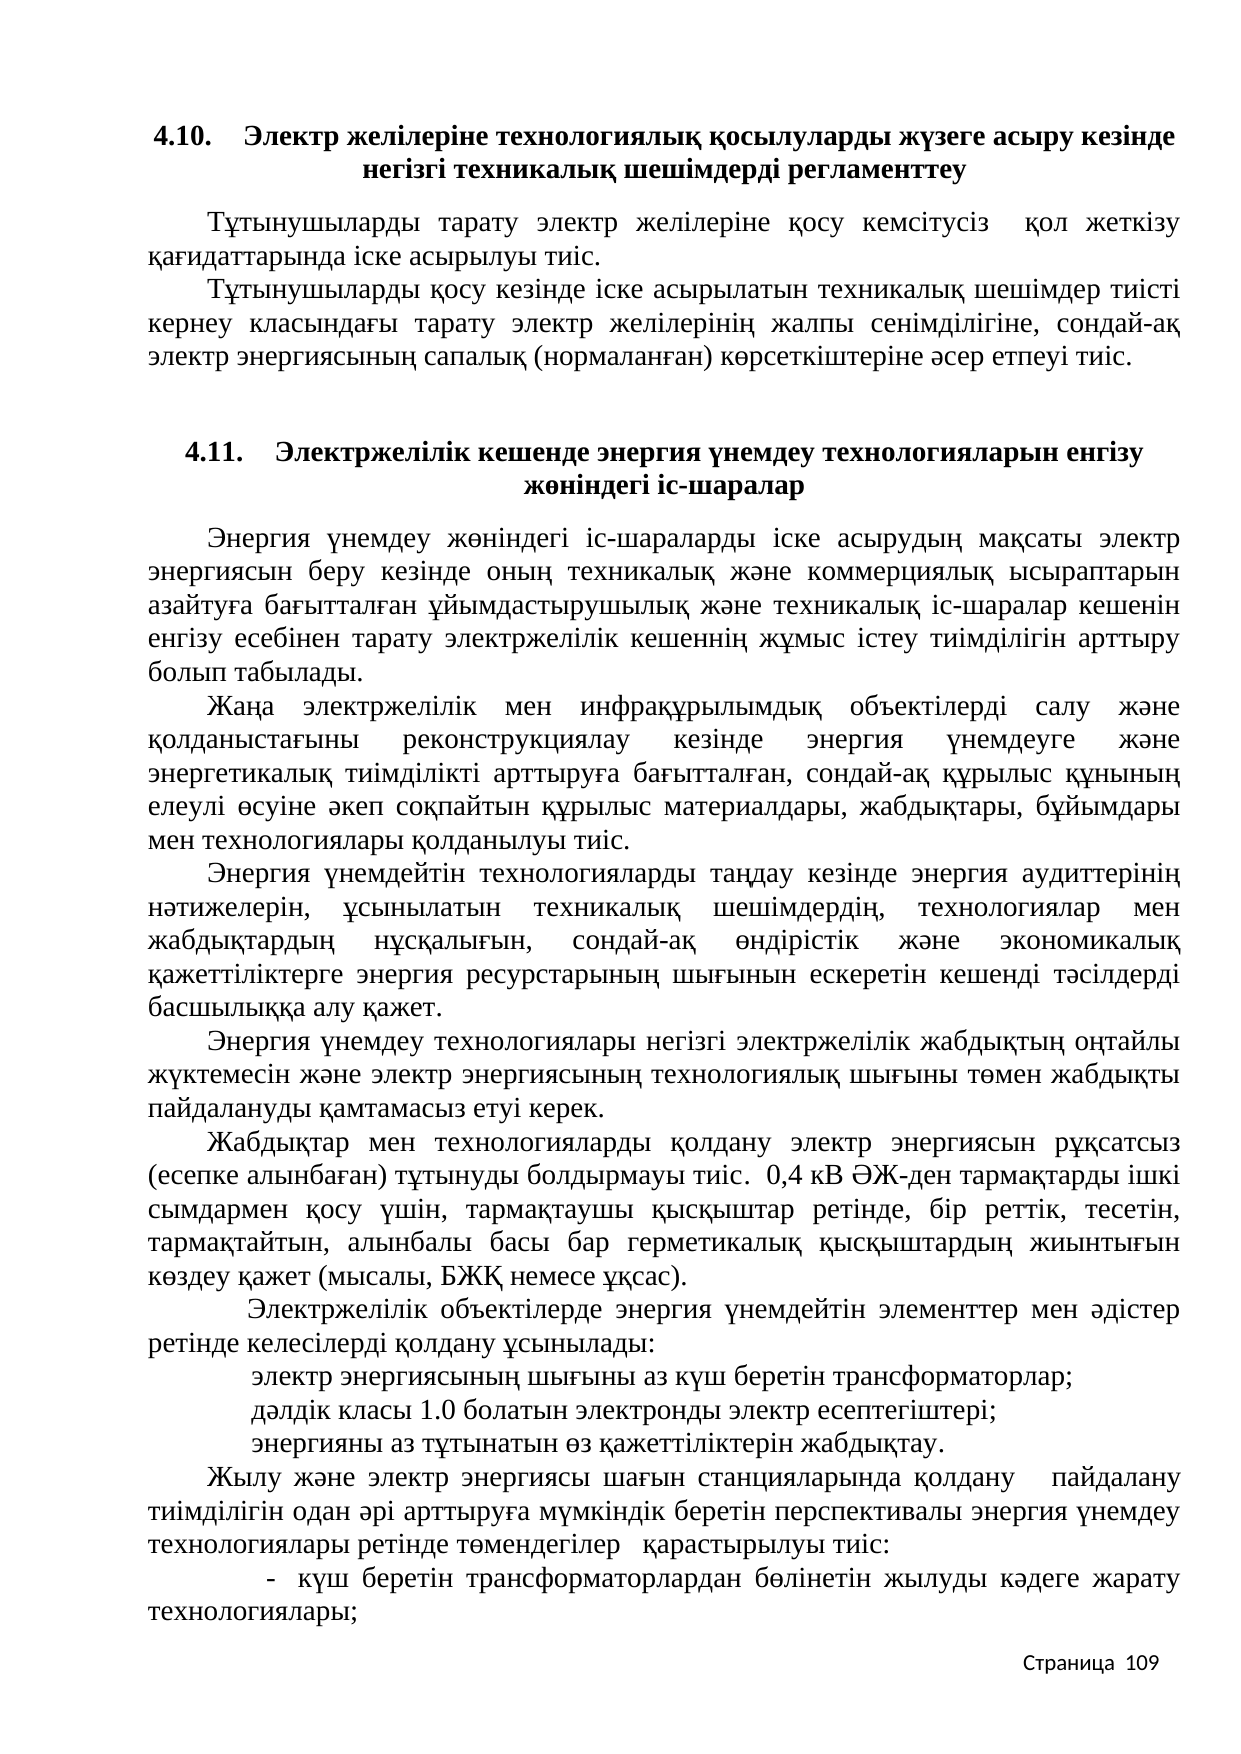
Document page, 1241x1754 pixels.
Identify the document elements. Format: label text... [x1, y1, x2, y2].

text Тұтынушыларды қосу кезінде іске асырылатын техникалық шешімдер тиісті кернеу класындағы тарату электр желілерінің жалпы сенімділігіне, сондай-ақ электр энергиясының сапалық (нормаланған) көрсеткіштеріне әсер етпеуі тиіс. [148, 271, 1181, 372]
list дәлдік класы 1.0 болатын электронды электр есептегіштері; [148, 1392, 1181, 1426]
text Энергия үнемдейтін технологияларды таңдау кезінде энергия аудиттерінің нәтижелерін, ұсынылатын техникалық шешімдердің, технологиялар мен жабдықтардың нұсқалығын, сондай-ақ өндірістік және экономикалық қажеттіліктерге энергия ресурстарының шығынын ескеретін кешенді тәсілдерді басшылыққа алу қажет. [148, 855, 1181, 1023]
text Электржелілік объектілерде энергия үнемдейтін элементтер мен әдістер ретінде келесілерді қолдану ұсынылады: [148, 1291, 1181, 1358]
list энергияны аз тұтынатын өз қажеттіліктерін жабдықтау. [148, 1426, 1181, 1459]
text Жабдықтар мен технологияларды қолдану электр энергиясын рұқсатсыз (есепке алынбаған) тұтынуды болдырмауы тиіс. 0,4 кВ ӘЖ-ден тармақтарды ішкі сымдармен қосу үшін, тармақтаушы қысқыштар ретінде, бір реттік, тесетін, тармақтайтын, алынбалы басы бар герметикалық қысқыштардың жиынтығын көздеу қажет (мысалы, БЖҚ немесе ұқсас). [148, 1124, 1181, 1291]
text Жылу және электр энергиясы шағын станцияларында қолдану пайдалану тиімділігін одан әрі арттыруға мүмкіндік беретін перспективалы энергия үнемдеу технологиялары ретінде төмендегілер қарастырылуы тиіс: [148, 1459, 1181, 1560]
list Электржелілік кешенде энергия үнемдеу технологияларын енгізу жөніндегі іс-шаралар [148, 434, 1181, 501]
list Электр желілеріне технологиялық қосылуларды жүзеге асыру кезінде негізгі техникалық шешімдерді регламенттеу [148, 118, 1181, 185]
text Жаңа электржелілік мен инфрақұрылымдық объектілерді салу және қолданыстағыны реконструкциялау кезінде энергия үнемдеуге және энергетикалық тиімділікті арттыруға бағытталған, сондай-ақ құрылыс құнының елеулі өсуіне әкеп соқпайтын құрылыс материалдары, жабдықтары, бұйымдары мен технологиялары қолданылуы тиіс. [148, 688, 1181, 855]
text Энергия үнемдеу жөніндегі іс-шараларды іске асырудың мақсаты электр энергиясын беру кезінде оның техникалық және коммерциялық ысыраптарын азайтуға бағытталған ұйымдастырушылық және техникалық іс-шаралар кешенін енгізу есебінен тарату электржелілік кешеннің жұмыс істеу тиімділігін арттыру болып табылады. [148, 520, 1181, 688]
text Энергия үнемдеу технологиялары негізгі электржелілік жабдықтың оңтайлы жүктемесін және электр энергиясының технологиялық шығыны төмен жабдықты пайдалануды қамтамасыз етуі керек. [148, 1023, 1181, 1124]
list электр энергиясының шығыны аз күш беретін трансформаторлар; [148, 1358, 1181, 1392]
list күш беретін трансформаторлардан бөлінетін жылуды кәдеге жарату технологиялары; [148, 1560, 1181, 1627]
text Тұтынушыларды тарату электр желілеріне қосу кемсітусіз қол жеткізу қағидаттарында іске асырылуы тиіс. [148, 204, 1181, 271]
